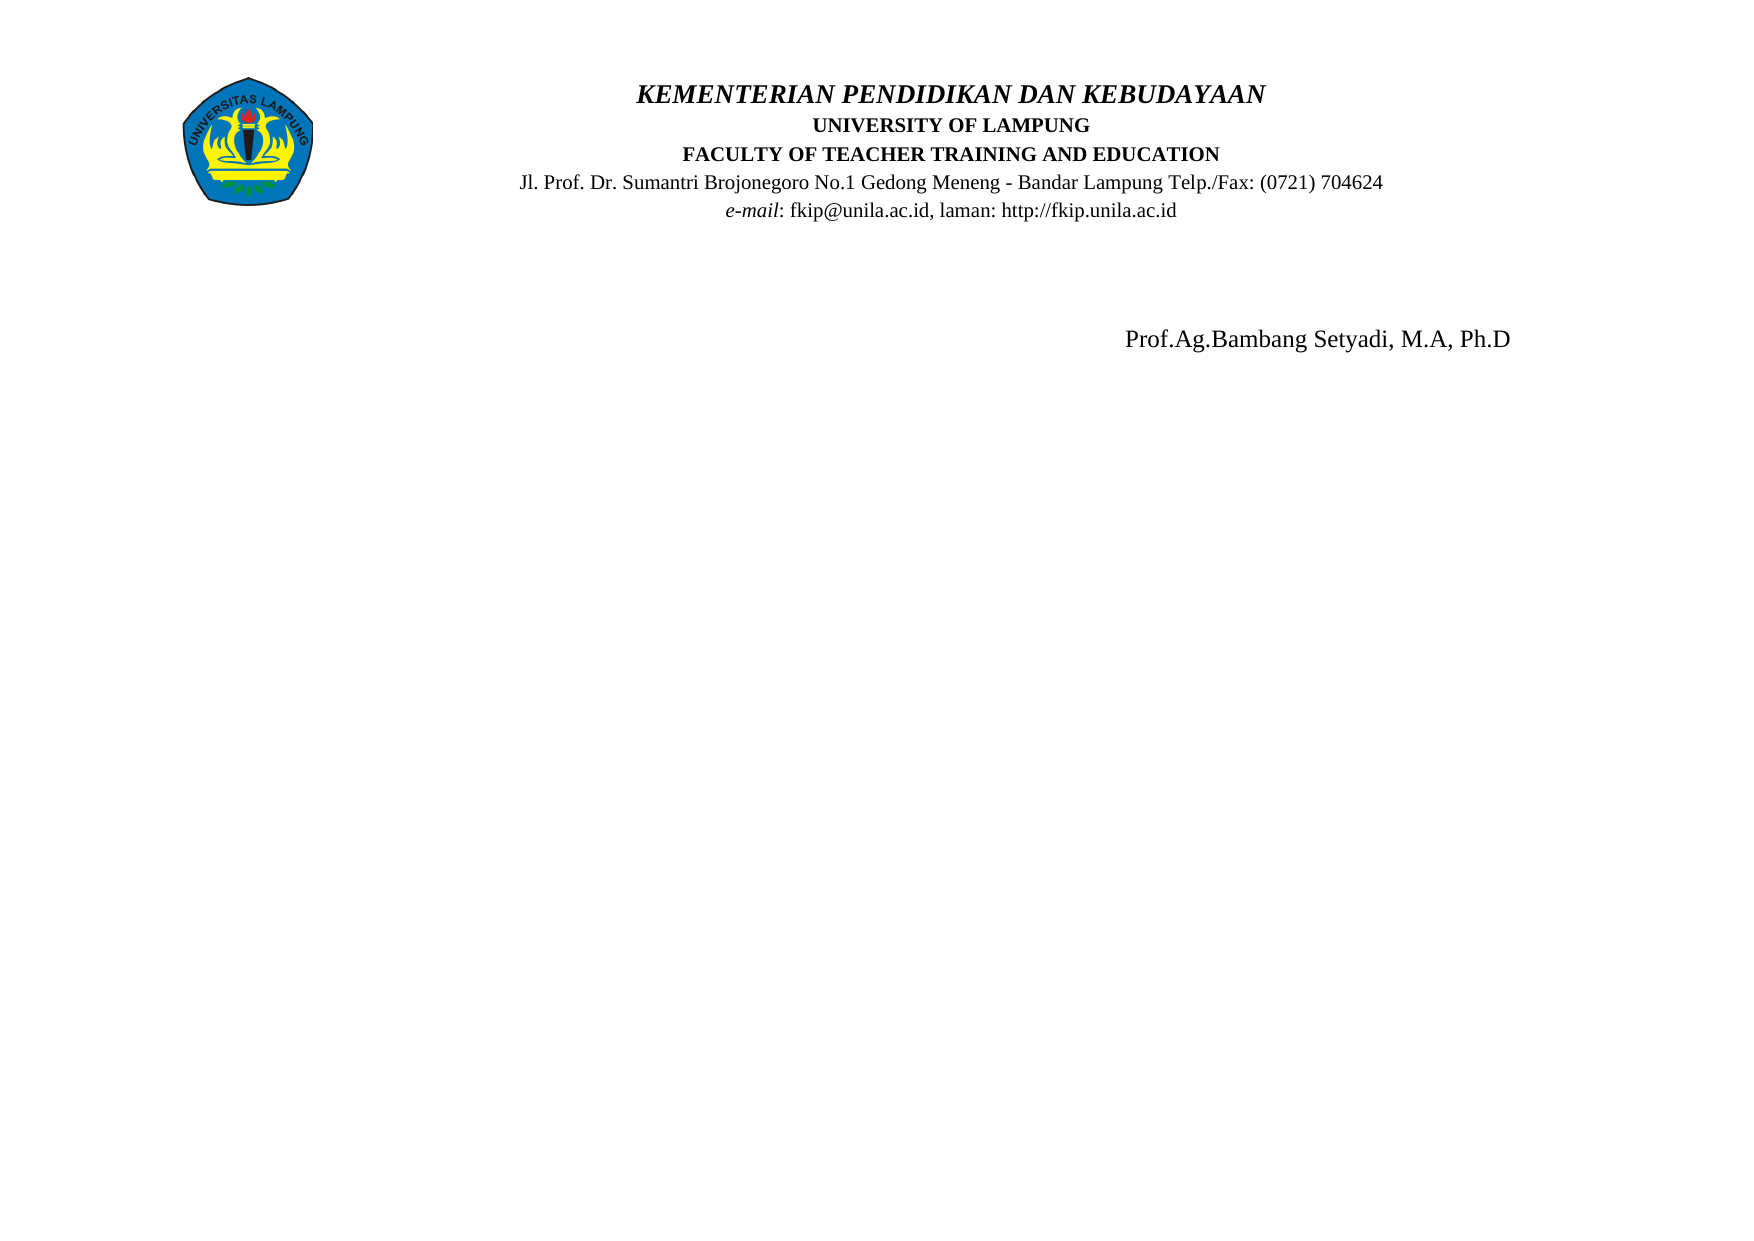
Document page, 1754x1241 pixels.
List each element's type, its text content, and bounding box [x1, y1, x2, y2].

picture [182, 77, 313, 206]
text Prof.Ag.Bambang Setyadi, M.A, Ph.D [1050, 324, 1604, 353]
